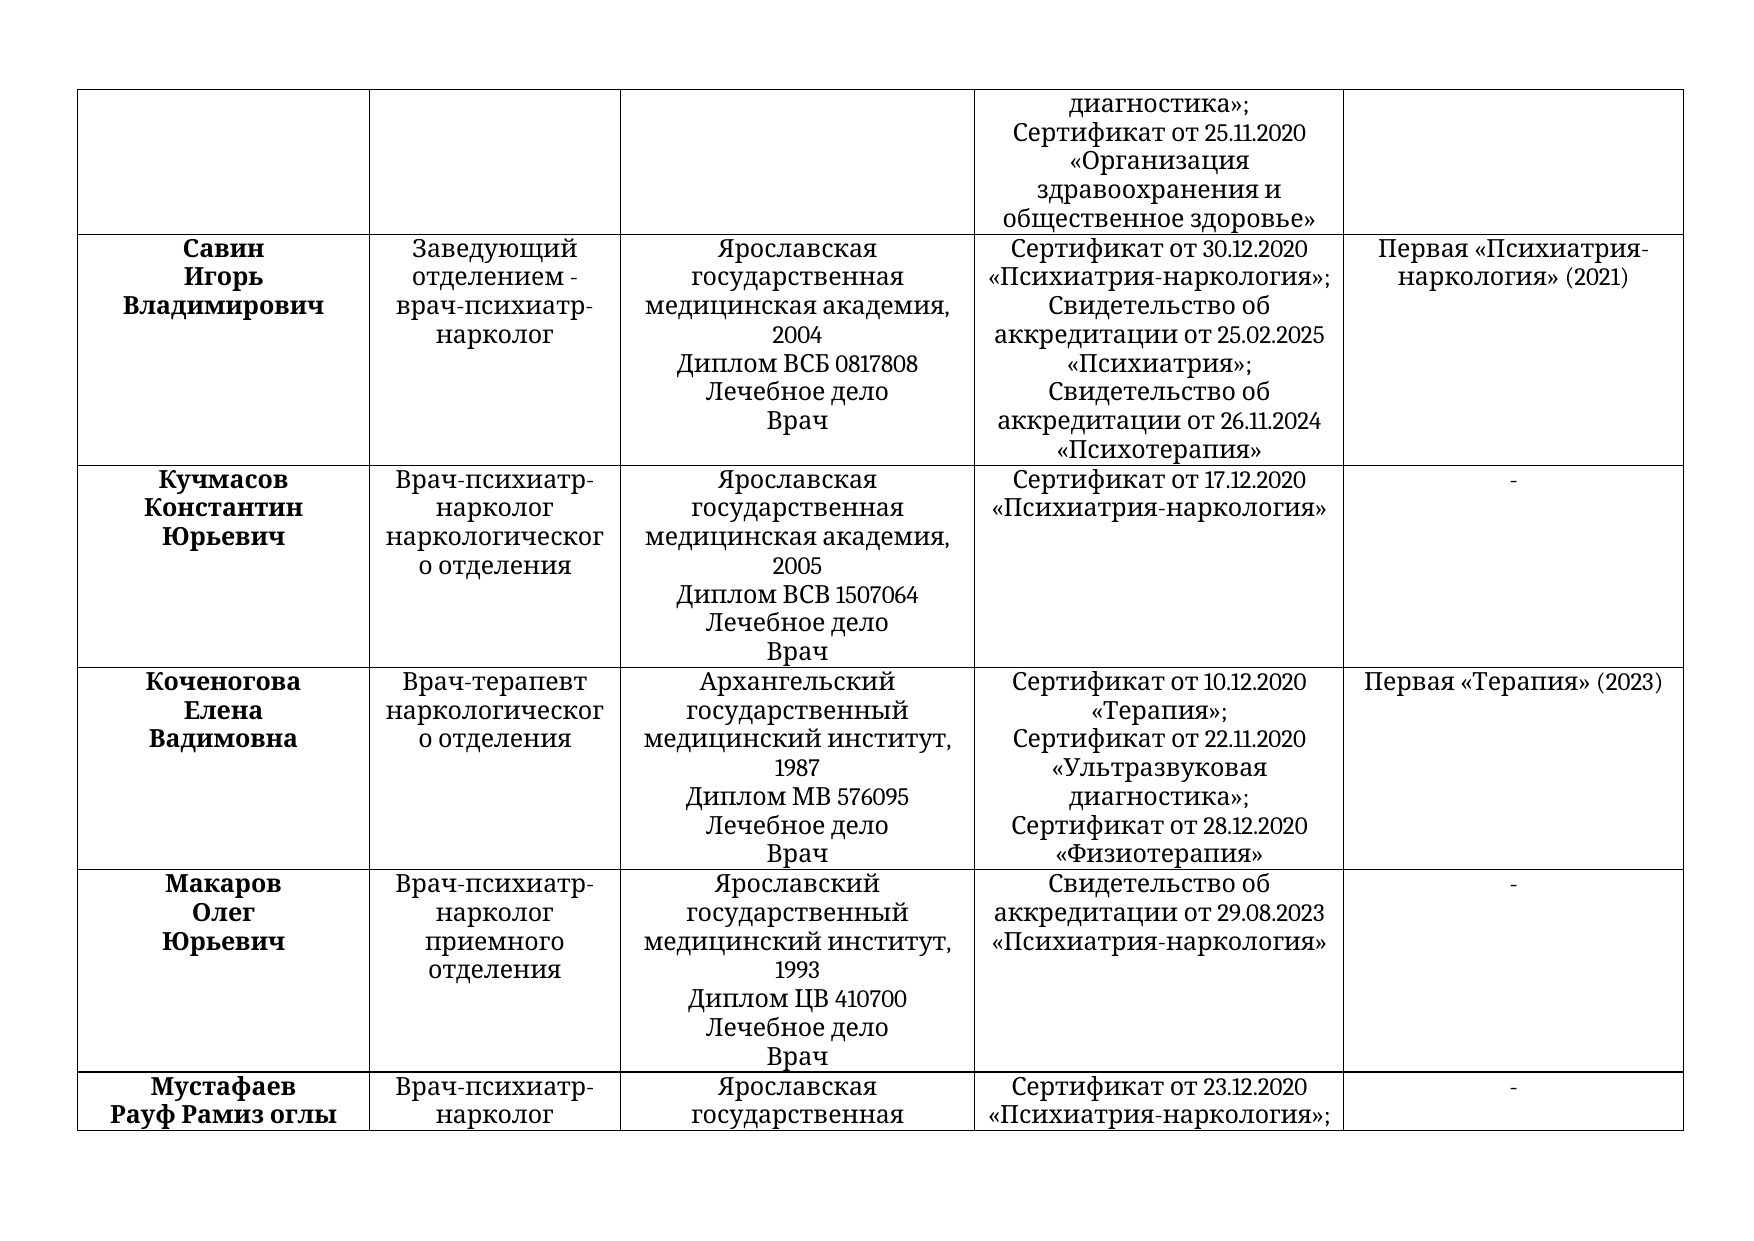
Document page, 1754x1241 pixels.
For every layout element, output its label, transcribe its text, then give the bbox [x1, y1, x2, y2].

table_cell - [1344, 1073, 1683, 1130]
table_cell Свидетельство об аккредитации от 29.08.2023 «Психиатрия-наркология» [975, 870, 1343, 1071]
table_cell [370, 1073, 620, 1130]
table_cell - [1344, 870, 1683, 1071]
table_cell Макаров Олег Юрьевич [78, 870, 369, 1071]
table_cell Архангельский государственный медицинский институт, 1987 Диплом МВ 576095 Лечебное дело Врач [621, 668, 974, 869]
table_cell - [1344, 466, 1683, 667]
table_cell Врач-психиатр-нарколог приемного отделения [370, 870, 620, 1071]
table_cell Врач-психиатр-нарколог наркологического отделения [370, 466, 620, 667]
table_cell Кучмасов Константин Юрьевич [78, 466, 369, 667]
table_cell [78, 90, 369, 233]
table_cell Врач-терапевт наркологического отделения [370, 668, 620, 869]
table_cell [621, 90, 974, 233]
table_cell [78, 1073, 369, 1130]
table_cell Ярославская государственная медицинская академия, 2005 Диплом ВСВ 1507064 Лечебное дело Врач [621, 466, 974, 667]
table_cell Коченогова Елена Вадимовна [78, 668, 369, 869]
table_cell - [1344, 90, 1683, 233]
table_cell Первая «Терапия» (2023) [1344, 668, 1683, 869]
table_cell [975, 1073, 1343, 1130]
table_cell Сертификат от 10.12.2020 «Терапия»; Сертификат от 22.11.2020 «Ультразвуковая диагностика»; Сертификат от 28.12.2020 «Физиотерапия» [975, 668, 1343, 869]
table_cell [370, 90, 620, 233]
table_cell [975, 90, 1343, 233]
table_cell Савин Игорь Владимирович [78, 235, 369, 464]
table_cell Сертификат от 17.12.2020 «Психиатрия-наркология» [975, 466, 1343, 667]
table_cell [621, 1073, 974, 1130]
table_cell Ярославская государственная медицинская академия, 2004 Диплом ВСБ 0817808 Лечебное дело Врач [621, 235, 974, 464]
table_cell Сертификат от 30.12.2020 «Психиатрия-наркология»; Свидетельство об аккредитации от 25.02.2025 «Психиатрия»; Свидетельство об аккредитации от 26.11.2024 «Психотерапия» [975, 235, 1343, 464]
table_cell Ярославский государственный медицинский институт, 1993 Диплом ЦВ 410700 Лечебное дело Врач [621, 870, 974, 1071]
table_cell Первая «Психиатрия-наркология» (2021) [1344, 235, 1683, 464]
table_cell Заведующий отделением - врач-психиатр-нарколог [370, 235, 620, 464]
